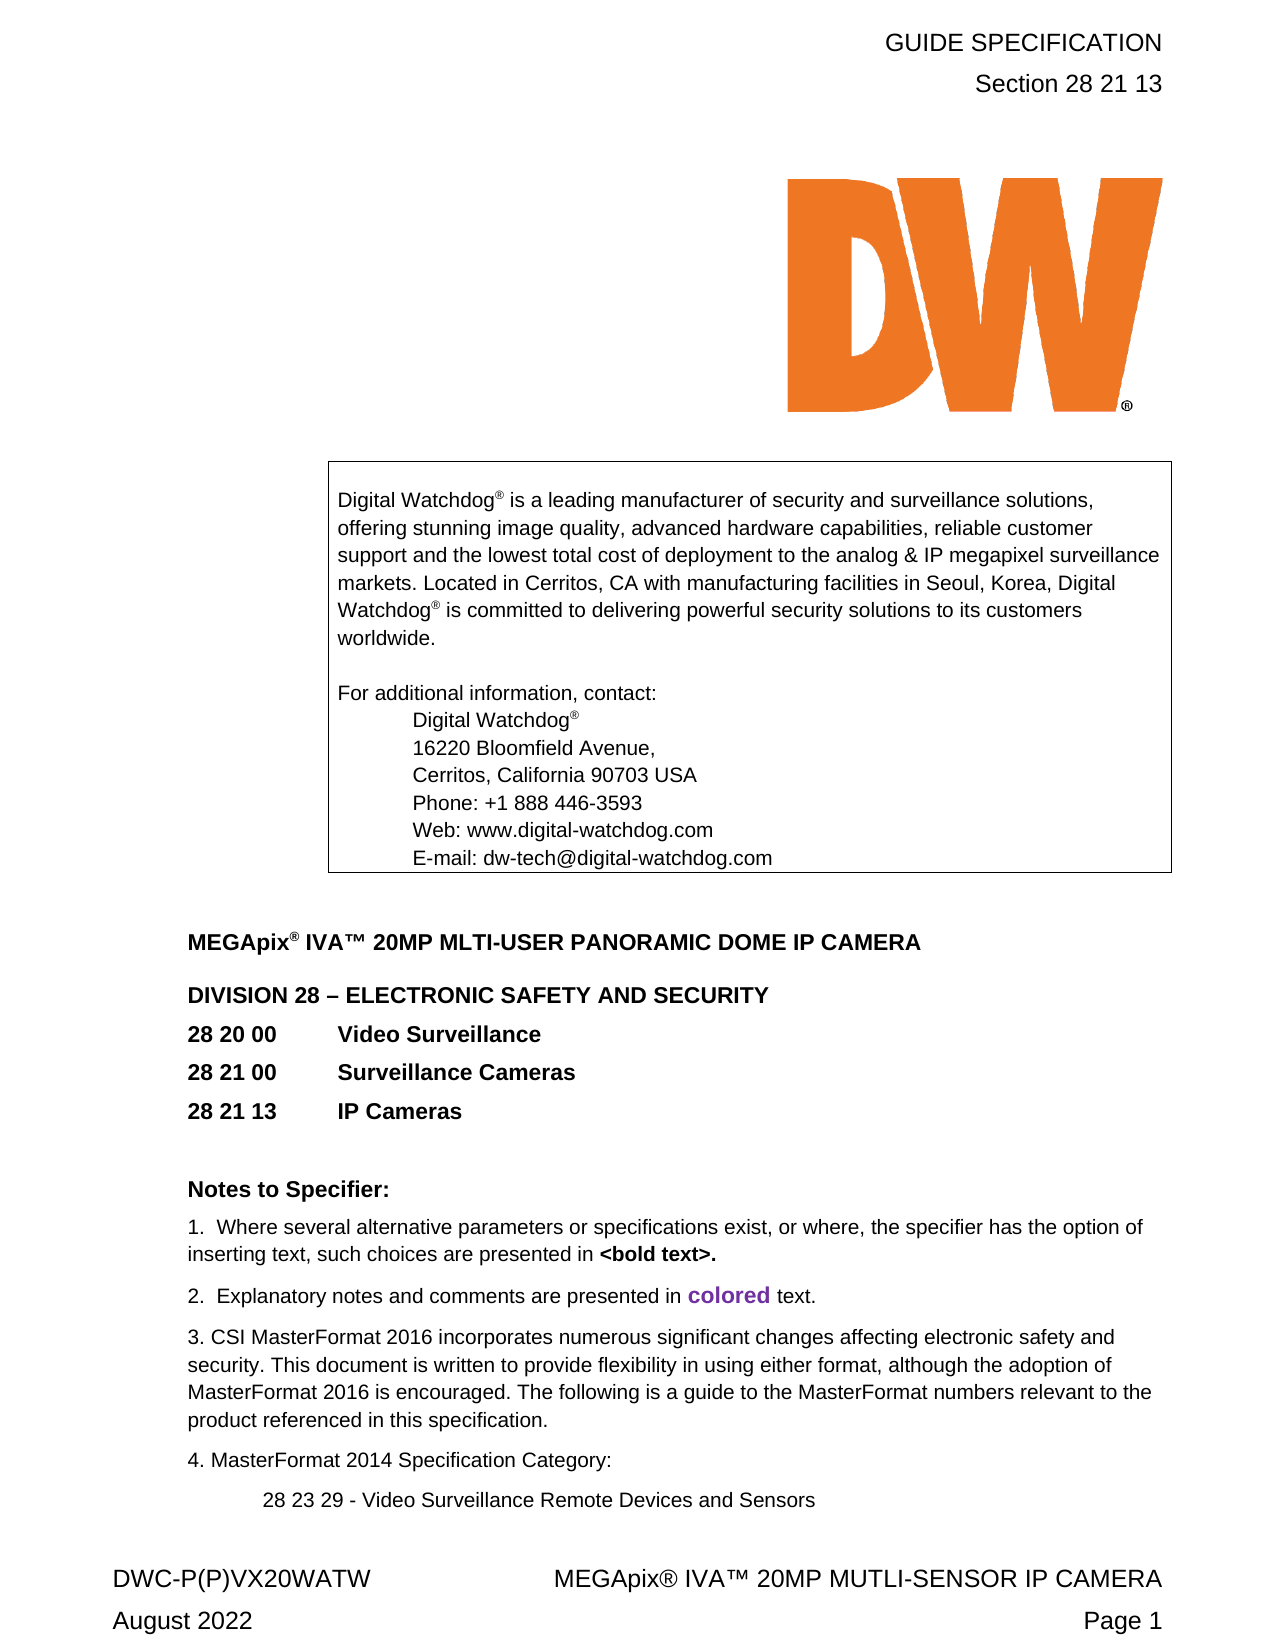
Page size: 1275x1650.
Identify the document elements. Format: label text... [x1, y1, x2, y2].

text 28 23 29 - Video Surveillance Remote Devices and Sensors [187, 1487, 1162, 1511]
text For additional information, contact: [329, 677, 1171, 704]
text Digital Watchdog® is a leading manufacturer of security and surveillance solutions, offering stunning image quality, advanced hardware capabilities, reliable customer support and the lowest total cost of deployment to the analog & IP megapixel surveillance markets. Located in Cerritos, CA with manufacturing facilities in Seoul, Korea, Digital Watchdog® is committed to delivering powerful security solutions to its customers worldwide. [329, 485, 1171, 649]
text 28 21 00 Surveillance Cameras [112, 1059, 1162, 1086]
text Web: www.digital-watchdog.com [329, 815, 1171, 842]
text 28 20 00 Video Surveillance [112, 1021, 1162, 1047]
text E-mail: dw-tech@digital-watchdog.com [329, 842, 1171, 872]
text Notes to Specifier: [112, 1176, 1162, 1202]
text Digital Watchdog® 16220 Bloomfield Avenue, [329, 705, 1171, 759]
picture [787, 178, 1163, 412]
text 1. Where several alternative parameters or specifications exist, or where, the specifier has the option of inserting text, such choices are presented in <bold text>. [187, 1215, 1162, 1266]
text Cerritos, California 90703 USA [329, 760, 1171, 787]
text 28 21 13 IP Cameras [112, 1098, 1162, 1124]
text DIVISION 28 – ELECTRONIC SAFETY AND SECURITY [112, 982, 1162, 1008]
text 4. MasterFormat 2014 Specification Category: [187, 1447, 1162, 1471]
text 2. Explanatory notes and comments are presented in colored text. [187, 1282, 1162, 1309]
text Phone: +1 888 446-3593 [329, 787, 1171, 814]
text 3. CSI MasterFormat 2016 incorporates numerous significant changes affecting electronic safety and security. This document is written to provide flexibility in using either format, although the adoption of MasterFormat 2016 is encouraged. The following is a guide to the MasterFormat numbers relevant to the product referenced in this specification. [187, 1325, 1162, 1431]
text MEGApix® IVA™ 20MP MLTI-USER PANORAMIC DOME IP CAMERA [112, 929, 1162, 955]
